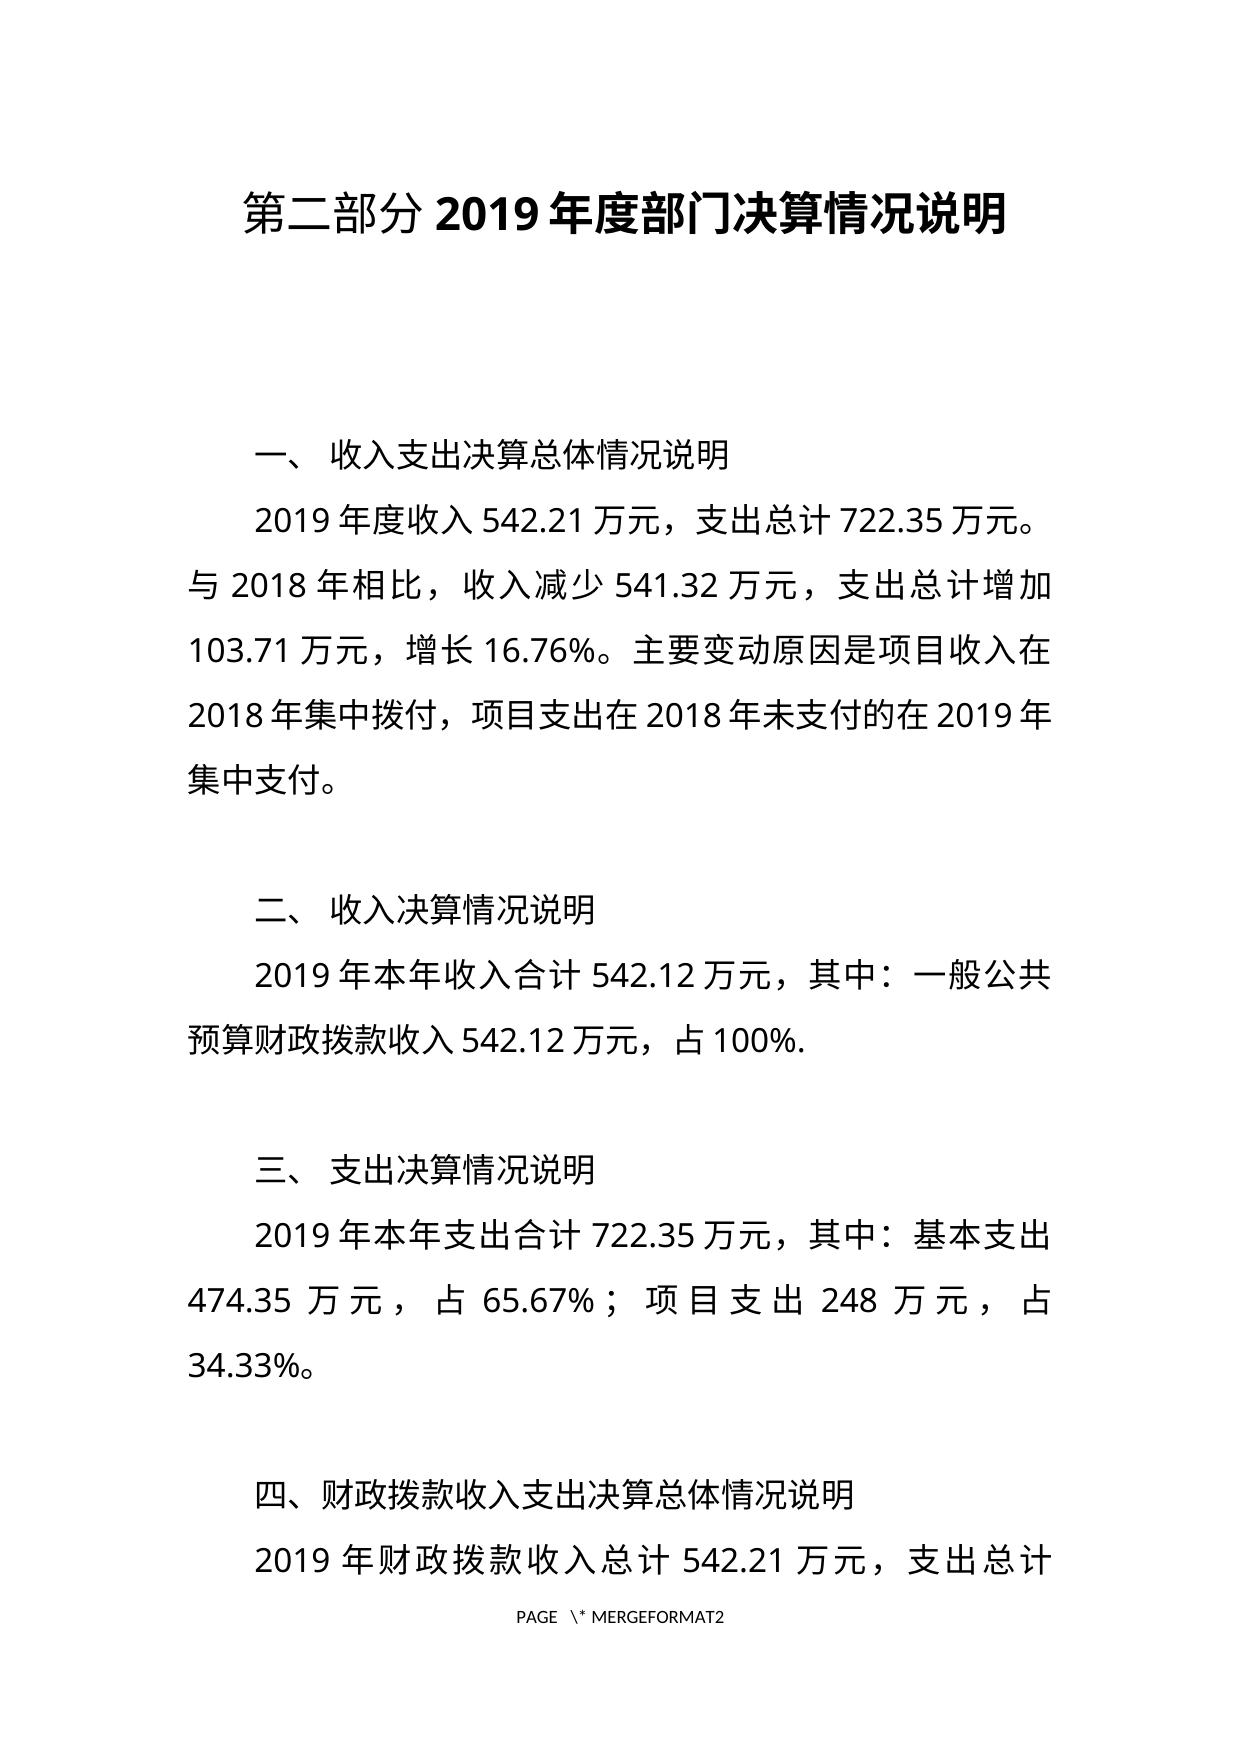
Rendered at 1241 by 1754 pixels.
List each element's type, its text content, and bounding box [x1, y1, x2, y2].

text 2019年本年支出合计722.35万元，其中：基本支出474.35万元，占65.67%；项目支出248万元，占34.33%。 [187, 1200, 1053, 1395]
subtitle 第二部分 2019年度部门决算情况说明 [187, 162, 1007, 259]
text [187, 1525, 1053, 1590]
text 2019年本年收入合计542.12万元，其中：一般公共预算财政拨款收入542.12万元，占100%. [187, 940, 1053, 1070]
text 四、财政拨款收入支出决算总体情况说明 [187, 1460, 1053, 1525]
list 收入决算情况说明 [254, 875, 1053, 940]
list 收入支出决算总体情况说明 [254, 420, 1053, 485]
text 2019年度收入542.21万元，支出总计722.35万元。与2018年相比，收入减少541.32万元，支出总计增加103.71万元，增长16.76%。主要变动原因是项目收入在2018年集中拨付，项目支出在2018年未支付的在2019年集中支付。 [187, 485, 1053, 810]
list 支出决算情况说明 [254, 1135, 1053, 1200]
